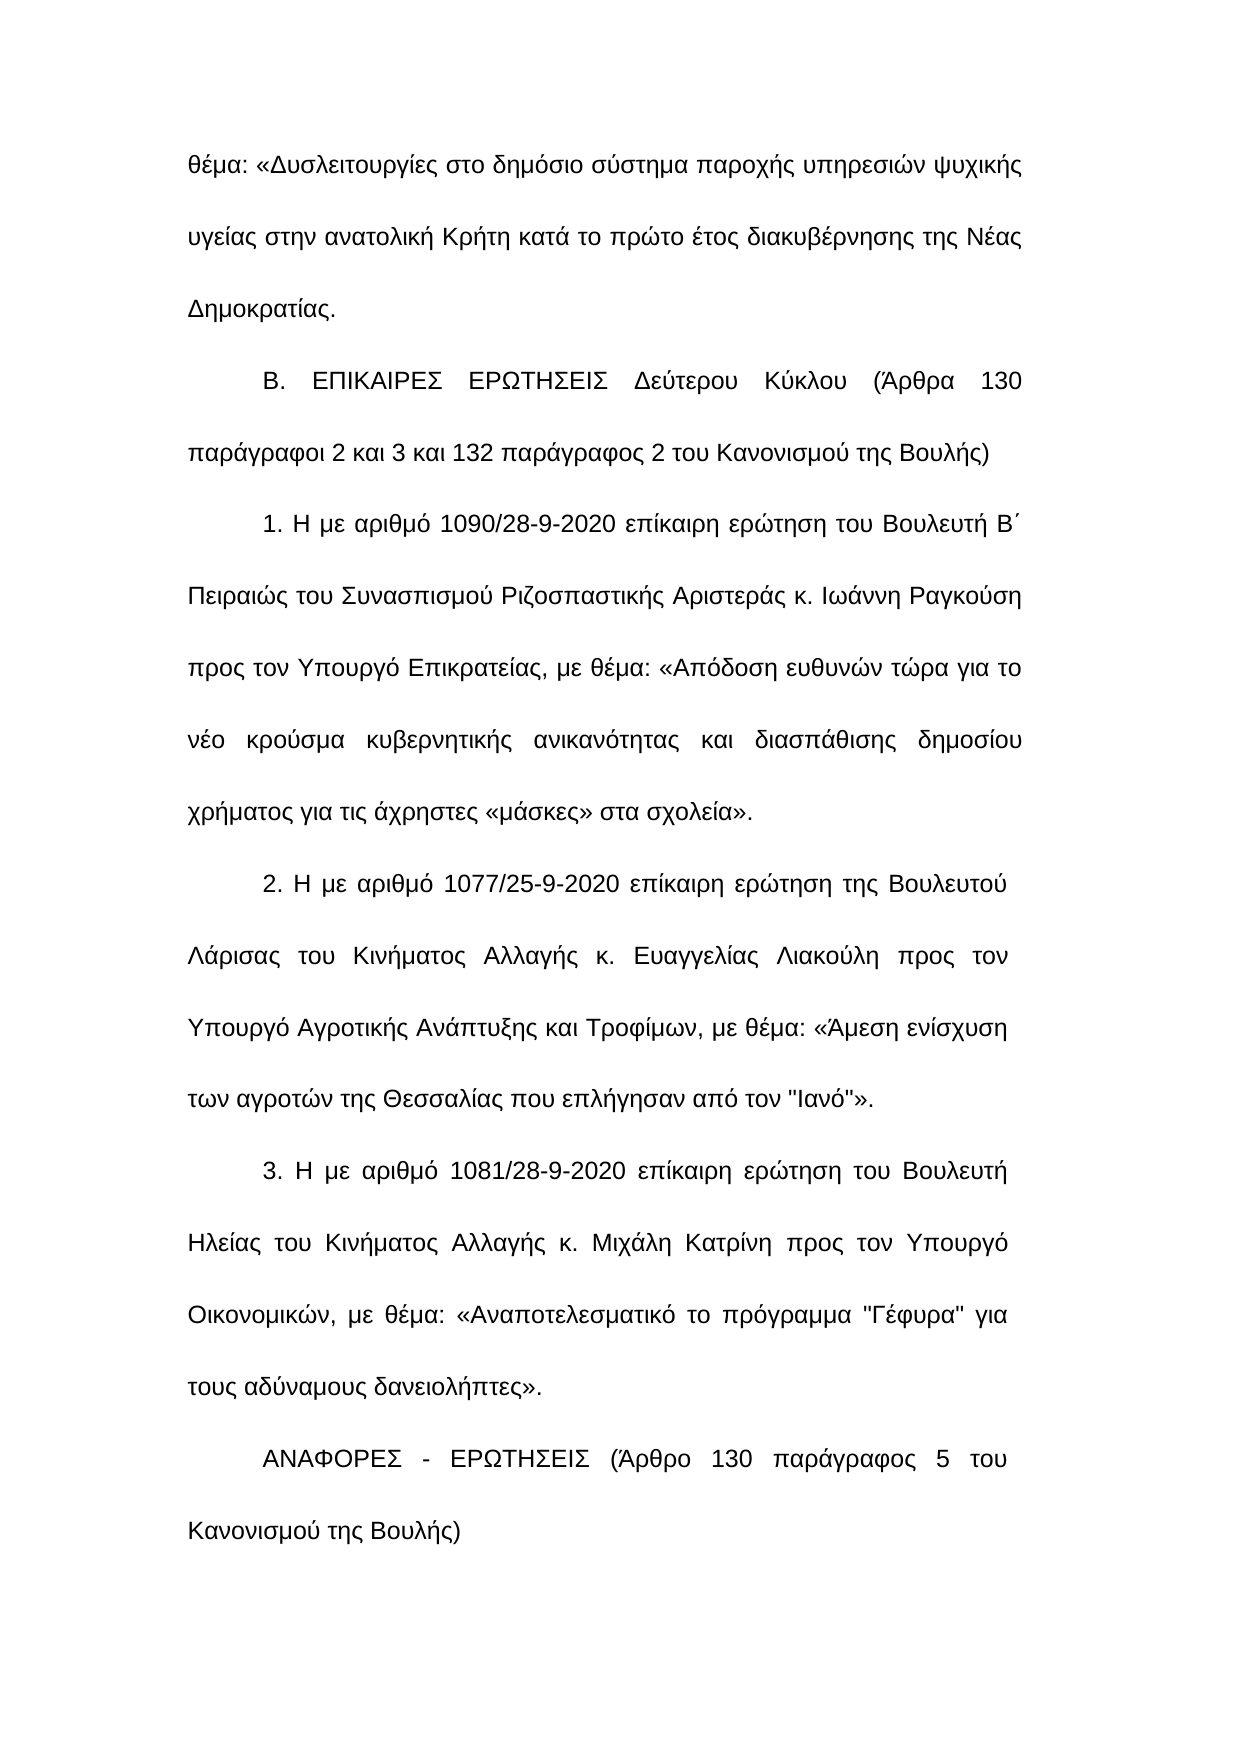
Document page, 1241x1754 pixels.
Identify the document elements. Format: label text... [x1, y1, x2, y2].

text Β. ΕΠΙΚΑΙΡΕΣ ΕΡΩΤΗΣΕΙΣ Δεύτερου Κύκλου (Άρθρα 130 παράγραφοι 2 και 3 και 132 παράγραφος 2 του Κανονισμού της Βουλής) [187, 366, 1023, 466]
text 3. Η με αριθμό 1081/28-9-2020 επίκαιρη ερώτηση του Βουλευτή Ηλείας του Κινήματος Αλλαγής κ. Μιχάλη Κατρίνη προς τον Υπουργό Οικονομικών, με θέμα: «Αναποτελεσματικό το πρόγραμμα "Γέφυρα" για τους αδύναμους δανειολήπτες». [187, 1156, 1008, 1401]
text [187, 150, 1023, 322]
text 2. Η με αριθμό 1077/25-9-2020 επίκαιρη ερώτηση της Βουλευτού Λάρισας του Κινήματος Αλλαγής κ. Ευαγγελίας Λιακούλη προς τον Υπουργό Αγροτικής Ανάπτυξης και Τροφίμων, με θέμα: «Άμεση ενίσχυση των αγροτών της Θεσσαλίας που επλήγησαν από τον "Ιανό"». [187, 869, 1008, 1113]
text ΑΝΑΦΟΡΕΣ - ΕΡΩΤΗΣΕΙΣ (Άρθρο 130 παράγραφος 5 του Κανονισμού της Βουλής) [187, 1444, 1008, 1544]
text 1. Η με αριθμό 1090/28-9-2020 επίκαιρη ερώτηση του Βουλευτή Β΄ Πειραιώς του Συνασπισμού Ριζοσπαστικής Αριστεράς κ. Ιωάννη Ραγκούση προς τον Υπουργό Επικρατείας, με θέμα: «Απόδοση ευθυνών τώρα για το νέο κρούσμα κυβερνητικής ανικανότητας και διασπάθισης δημοσίου χρήματος για τις άχρηστες «μάσκες» στα σχολεία». [187, 509, 1023, 826]
